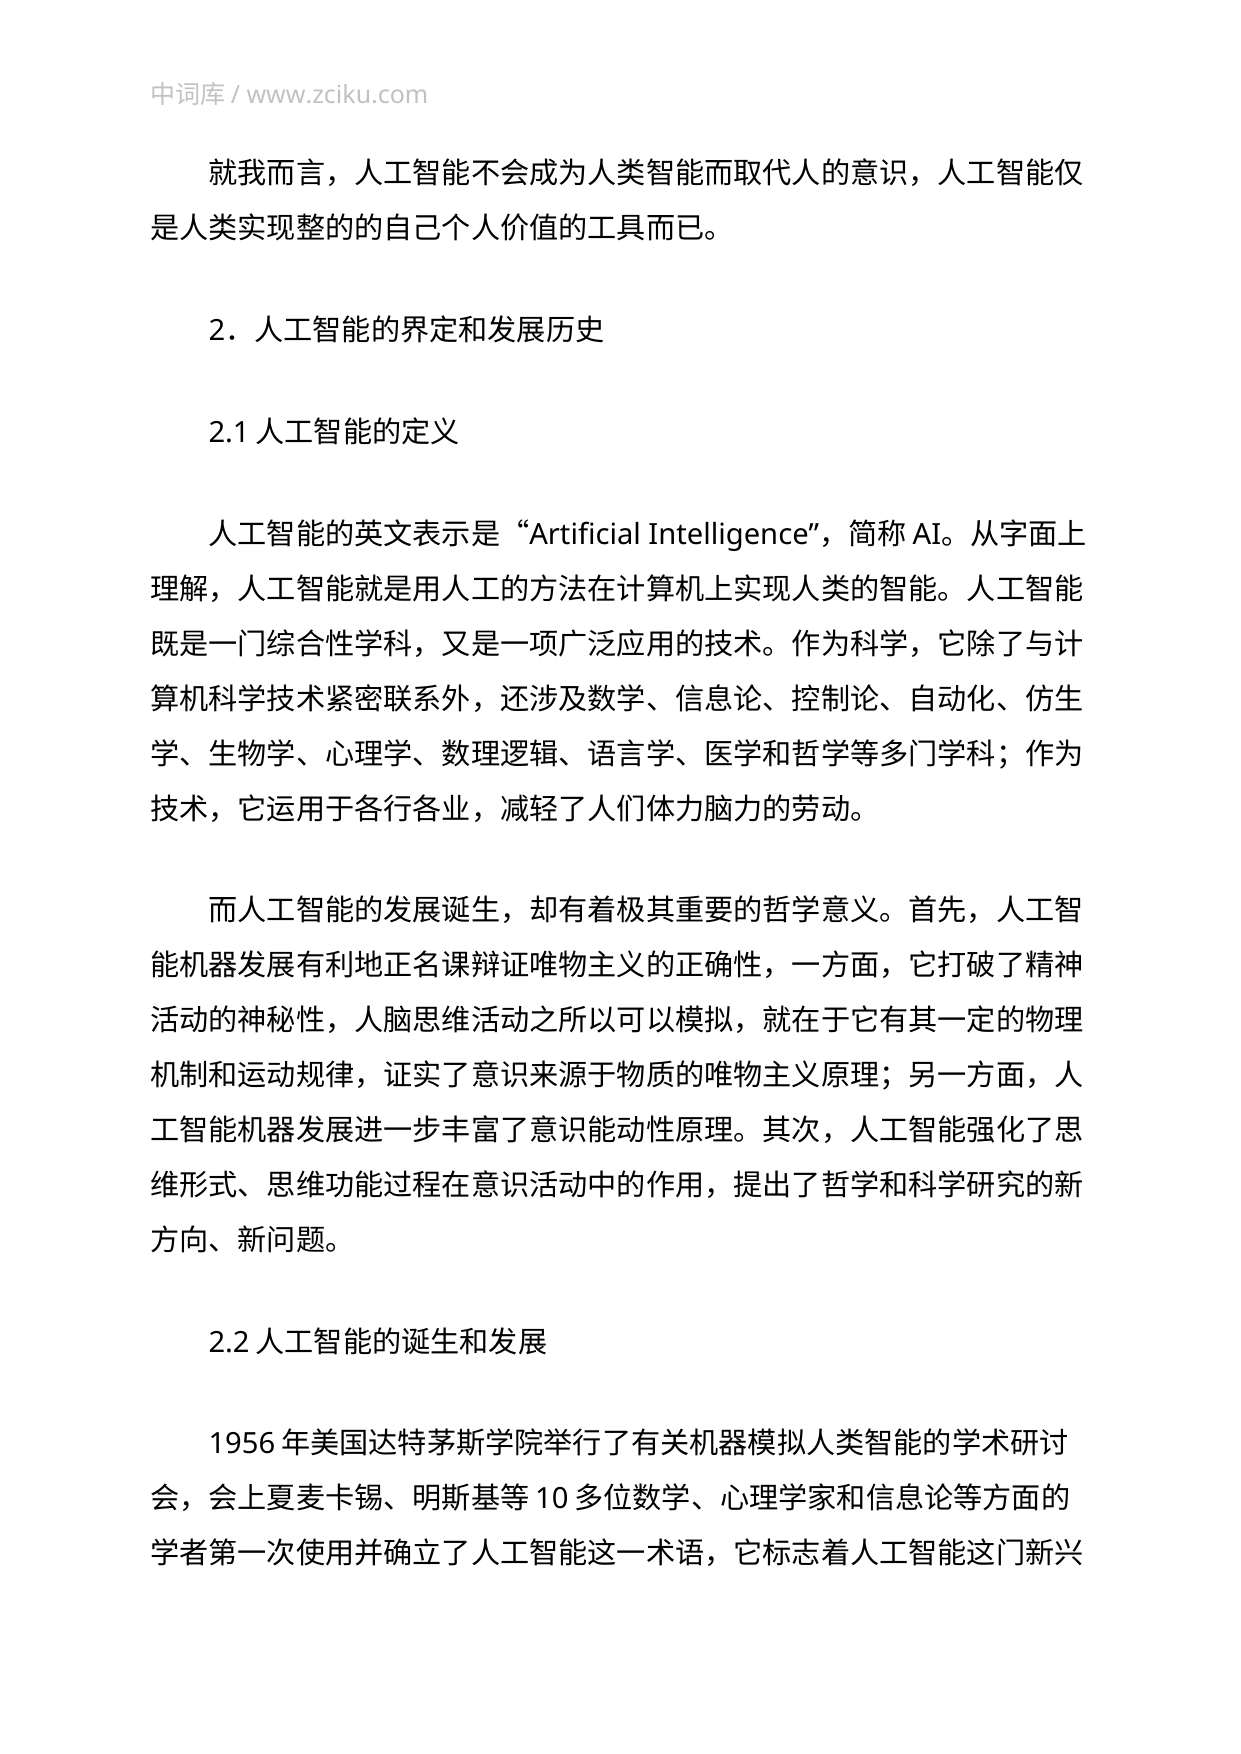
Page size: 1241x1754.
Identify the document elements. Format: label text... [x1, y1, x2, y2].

text 2．人工智能的界定和发展历史 [150, 307, 1090, 349]
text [150, 1420, 1090, 1572]
text 2.2人工智能的诞生和发展 [150, 1318, 1090, 1361]
text 就我而言，人工智能不会成为人类智能而取代人的意识，人工智能仅是人类实现整的的自己个人价值的工具而已。 [150, 150, 1090, 247]
text 人工智能的英文表示是“Artificial Intelligence”，简称AI。从字面上理解，人工智能就是用人工的方法在计算机上实现人类的智能。人工智能既是一门综合性学科，又是一项广泛应用的技术。作为科学，它除了与计算机科学技术紧密联系外，还涉及数学、信息论、控制论、自动化、仿生学、生物学、心理学、数理逻辑、语言学、医学和哲学等多门学科；作为技术，它运用于各行各业，减轻了人们体力脑力的劳动。 [150, 511, 1090, 827]
text 而人工智能的发展诞生，却有着极其重要的哲学意义。首先，人工智能机器发展有利地正名课辩证唯物主义的正确性，一方面，它打破了精神活动的神秘性，人脑思维活动之所以可以模拟，就在于它有其一定的物理机制和运动规律，证实了意识来源于物质的唯物主义原理；另一方面，人工智能机器发展进一步丰富了意识能动性原理。其次，人工智能强化了思维形式、思维功能过程在意识活动中的作用，提出了哲学和科学研究的新方向、新问题。 [150, 887, 1090, 1259]
text 2.1人工智能的定义 [150, 409, 1090, 451]
